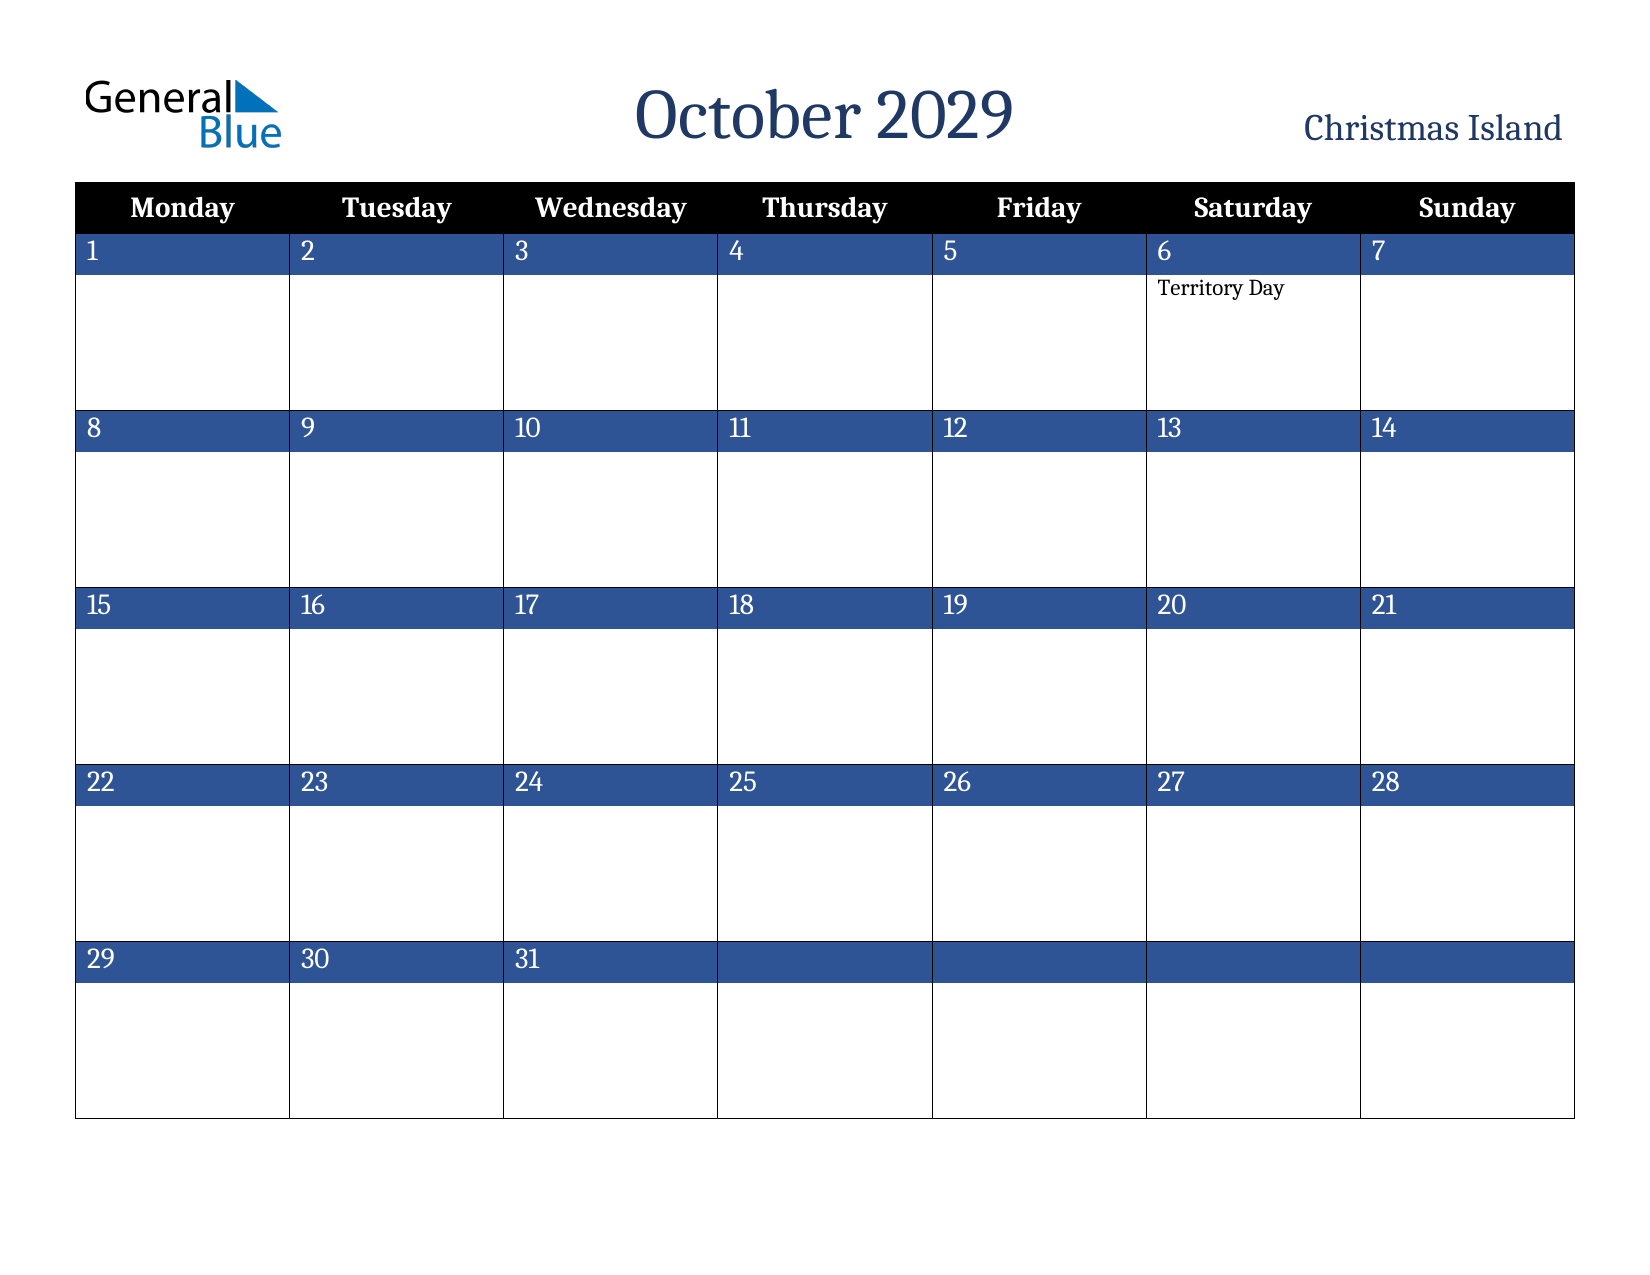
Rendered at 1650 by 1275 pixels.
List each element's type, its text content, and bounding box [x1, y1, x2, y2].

table_cell [1147, 806, 1360, 941]
table_cell [718, 983, 932, 1118]
table_cell [1147, 983, 1360, 1118]
table_cell [718, 806, 932, 941]
table_cell [1361, 452, 1574, 587]
table_cell 20 [1147, 588, 1360, 629]
table_cell 14 [1361, 411, 1574, 452]
table_cell Thursday [718, 183, 932, 233]
table_cell 13 [1147, 411, 1360, 452]
table_cell Territory Day [1147, 275, 1360, 410]
table_cell 24 [504, 765, 717, 806]
table_cell Sunday [1361, 183, 1574, 233]
table_cell 31 [504, 942, 717, 983]
table_cell [933, 629, 1146, 764]
table_cell [76, 629, 289, 764]
table_cell [718, 275, 932, 410]
table_cell Friday [933, 183, 1146, 233]
table_cell [290, 806, 503, 941]
table_header [76, 75, 503, 182]
table_cell 19 [933, 588, 1146, 629]
table_cell [1361, 983, 1574, 1118]
table_cell [1147, 452, 1360, 587]
table_cell [718, 629, 932, 764]
table_cell [1361, 942, 1574, 983]
table_cell 4 [718, 234, 932, 275]
table_cell [504, 452, 717, 587]
table_cell 30 [290, 942, 503, 983]
table_cell 2 [290, 234, 503, 275]
table_header October 2029 [504, 75, 1146, 182]
table_cell 28 [1361, 765, 1574, 806]
table_cell [1147, 942, 1360, 983]
table_cell [718, 452, 932, 587]
table_cell 25 [718, 765, 932, 806]
table_cell Saturday [1147, 183, 1360, 233]
table_cell 5 [933, 234, 1146, 275]
table_header Christmas Island [1146, 75, 1574, 182]
table_cell 27 [1147, 765, 1360, 806]
table_cell 26 [933, 765, 1146, 806]
table_cell 23 [290, 765, 503, 806]
table_cell [504, 806, 717, 941]
table_cell 17 [504, 588, 717, 629]
table_cell 21 [1361, 588, 1574, 629]
table_cell [76, 983, 289, 1118]
table_cell 11 [718, 411, 932, 452]
table_cell 29 [76, 942, 289, 983]
table_cell 7 [1361, 234, 1574, 275]
table_cell Tuesday [290, 183, 503, 233]
table_cell [76, 275, 289, 410]
table_cell [290, 629, 503, 764]
table_cell [504, 983, 717, 1118]
table_cell 22 [76, 765, 289, 806]
table_cell 8 [76, 411, 289, 452]
table_cell [290, 983, 503, 1118]
table_cell 15 [76, 588, 289, 629]
table_cell [1147, 629, 1360, 764]
table_cell [76, 806, 289, 941]
table_cell [1361, 275, 1574, 410]
table_cell 10 [504, 411, 717, 452]
table_cell [933, 806, 1146, 941]
table_cell [933, 275, 1146, 410]
table_cell [933, 983, 1146, 1118]
table_cell [504, 275, 717, 410]
table_cell [1361, 629, 1574, 764]
table_cell 9 [290, 411, 503, 452]
picture [86, 80, 281, 148]
table_cell 16 [290, 588, 503, 629]
table_cell [718, 942, 932, 983]
table_cell Wednesday [504, 183, 717, 233]
table_cell 6 [1147, 234, 1360, 275]
table_cell [290, 275, 503, 410]
table_cell 3 [504, 234, 717, 275]
table_cell 18 [718, 588, 932, 629]
table_cell [290, 452, 503, 587]
table_cell [504, 629, 717, 764]
table_cell 1 [76, 234, 289, 275]
table_cell [933, 942, 1146, 983]
table_cell 12 [933, 411, 1146, 452]
table_cell [933, 452, 1146, 587]
table_cell [76, 452, 289, 587]
table_cell [1361, 806, 1574, 941]
table_cell Monday [76, 183, 289, 233]
